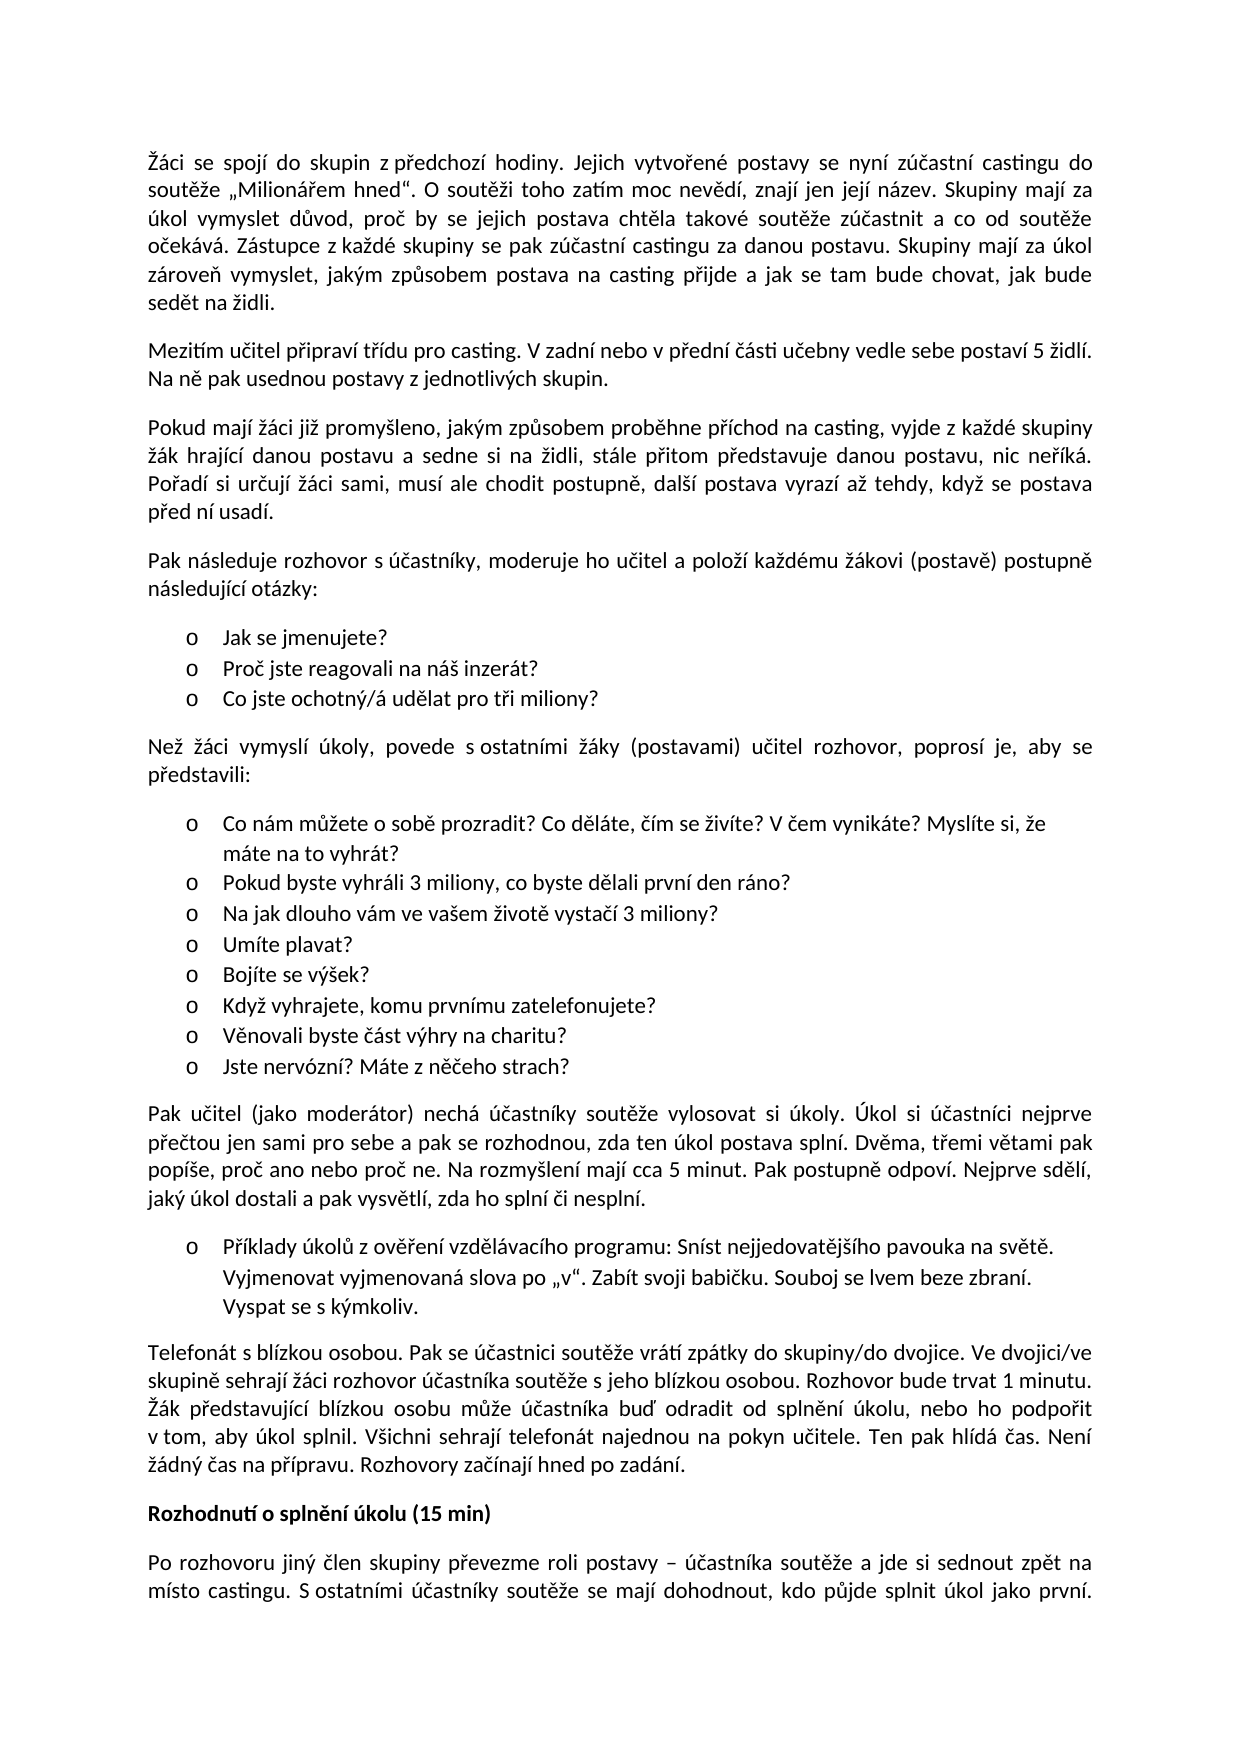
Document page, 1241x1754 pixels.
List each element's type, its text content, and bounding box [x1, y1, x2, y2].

text Pak následuje rozhovor s účastníky, moderuje ho učitel a položí každému žákovi (postavě) postupně následující otázky: [148, 546, 1093, 602]
list Na jak dlouho vám ve vašem životě vystačí 3 miliony? [185, 899, 1093, 928]
text Telefonát s blízkou osobou. Pak se účastnici soutěže vrátí zpátky do skupiny/do dvojice. Ve dvojici/ve skupině sehrají žáci rozhovor účastníka soutěže s jeho blízkou osobou. Rozhovor bude trvat 1 minutu. Žák představující blízkou osobu může účastníka buď odradit od splnění úkolu, nebo ho podpořit v tom, aby úkol splnil. Všichni sehrají telefonát najednou na pokyn učitele. Ten pak hlídá čas. Není žádný čas na přípravu. Rozhovory začínají hned po zadání. [148, 1338, 1093, 1478]
text Než žáci vymyslí úkoly, povede s ostatními žáky (postavami) učitel rozhovor, poprosí je, aby se představili: [148, 732, 1093, 788]
list Bojíte se výšek? [185, 960, 1093, 989]
list Co jste ochotný/á udělat pro tři miliony? [185, 684, 1093, 714]
list Věnovali byste část výhry na charitu? [185, 1022, 1093, 1051]
list Když vyhrajete, komu prvnímu zatelefonujete? [185, 991, 1093, 1020]
list Umíte plavat? [185, 930, 1093, 959]
list Jak se jmenujete? [185, 623, 1093, 652]
list Co nám můžete o sobě prozradit? Co děláte, čím se živíte? V čem vynikáte? Myslíte si, že máte na to vyhrát? [185, 809, 1093, 867]
text Pak učitel (jako moderátor) nechá účastníky soutěže vylosovat si úkoly. Úkol si účastníci nejprve přečtou jen sami pro sebe a pak se rozhodnou, zda ten úkol postava splní. Dvěma, třemi větami pak popíše, proč ano nebo proč ne. Na rozmyšlení mají cca 5 minut. Pak postupně odpoví. Nejprve sdělí, jaký úkol dostali a pak vysvětlí, zda ho splní či nesplní. [148, 1099, 1093, 1212]
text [148, 1548, 1093, 1604]
list Příklady úkolů z ověření vzdělávacího programu: Sníst nejjedovatějšího pavouka na světě. Vyjmenovat vyjmenovaná slova po „v“. Zabít svoji babičku. Souboj se lvem beze zbraní. Vyspat se s kýmkoliv. [185, 1232, 1093, 1320]
list Pokud byste vyhráli 3 miliony, co byste dělali první den ráno? [185, 868, 1093, 898]
list Jste nervózní? Máte z něčeho strach? [185, 1052, 1093, 1081]
text Rozhodnutí o splnění úkolu (15 min) [148, 1499, 1093, 1527]
text Mezitím učitel připraví třídu pro casting. V zadní nebo v přední části učebny vedle sebe postaví 5 židlí. Na ně pak usednou postavy z jednotlivých skupin. [148, 337, 1093, 393]
list Proč jste reagovali na náš inzerát? [185, 654, 1093, 683]
text Pokud mají žáci již promyšleno, jakým způsobem proběhne příchod na casting, vyjde z každé skupiny žák hrající danou postavu a sedne si na židli, stále přitom představuje danou postavu, nic neříká. Pořadí si určují žáci sami, musí ale chodit postupně, další postava vyrazí až tehdy, když se postava před ní usadí. [148, 413, 1093, 526]
text Žáci se spojí do skupin z předchozí hodiny. Jejich vytvořené postavy se nyní zúčastní castingu do soutěže „Milionářem hned“. O soutěži toho zatím moc nevědí, znají jen její název. Skupiny mají za úkol vymyslet důvod, proč by se jejich postava chtěla takové soutěže zúčastnit a co od soutěže očekává. Zástupce z každé skupiny se pak zúčastní castingu za danou postavu. Skupiny mají za úkol zároveň vymyslet, jakým způsobem postava na casting přijde a jak se tam bude chovat, jak bude sedět na židli. [148, 148, 1093, 316]
